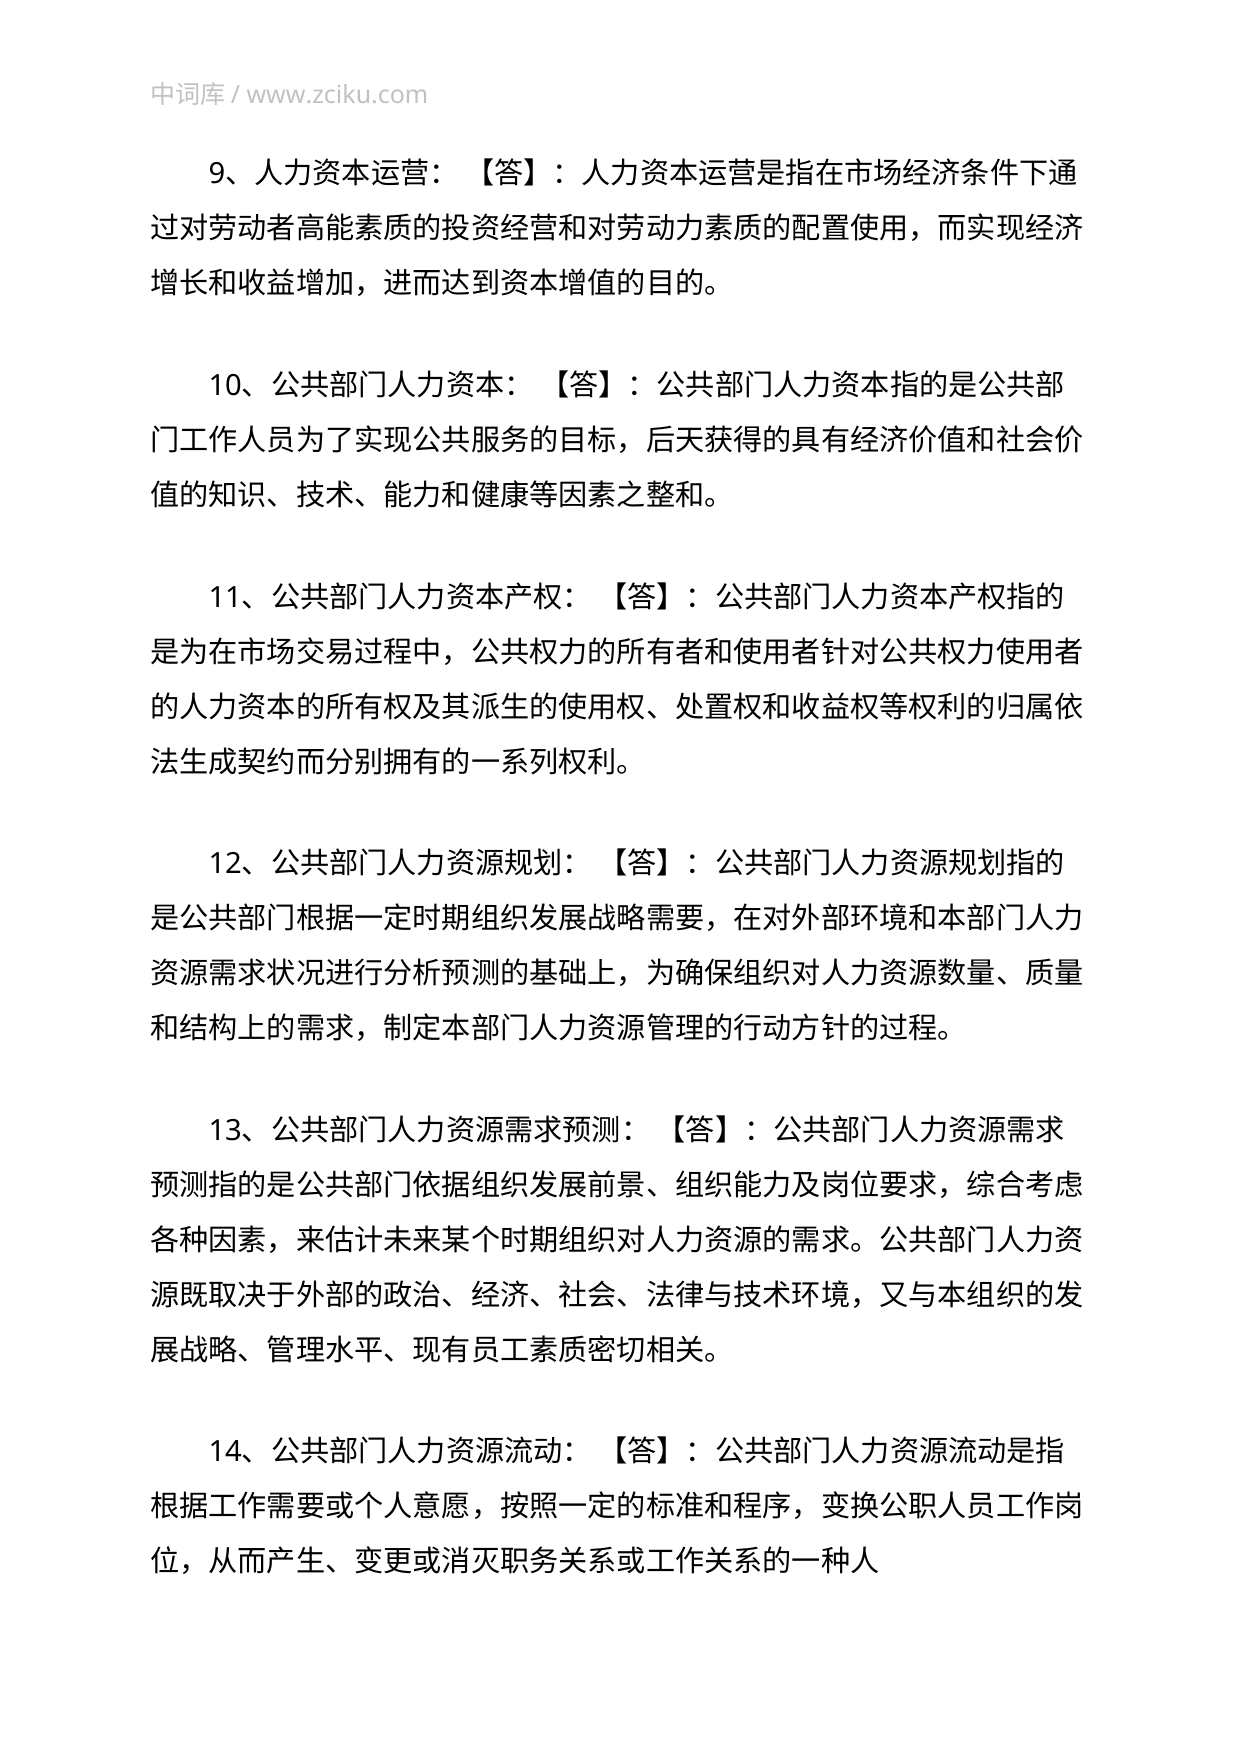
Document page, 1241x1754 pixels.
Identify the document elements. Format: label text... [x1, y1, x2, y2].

text 10、公共部门人力资本： 【答】：公共部门人力资本指的是公共部门工作人员为了实现公共服务的目标，后天获得的具有经济价值和社会价值的知识、技术、能力和健康等因素之整和。 [150, 362, 1090, 514]
text 13、公共部门人力资源需求预测： 【答】：公共部门人力资源需求预测指的是公共部门依据组织发展前景、组织能力及岗位要求，综合考虑各种因素，来估计未来某个时期组织对人力资源的需求。公共部门人力资源既取决于外部的政治、经济、社会、法律与技术环境，又与本组织的发展战略、管理水平、现有员工素质密切相关。 [150, 1106, 1090, 1368]
text 14、公共部门人力资源流动： 【答】：公共部门人力资源流动是指根据工作需要或个人意愿，按照一定的标准和程序，变换公职人员工作岗位，从而产生、变更或消灭职务关系或工作关系的一种人 [150, 1428, 1090, 1580]
text 9、人力资本运营： 【答】：人力资本运营是指在市场经济条件下通过对劳动者高能素质的投资经营和对劳动力素质的配置使用，而实现经济增长和收益增加，进而达到资本增值的目的。 [150, 150, 1090, 302]
text 12、公共部门人力资源规划： 【答】：公共部门人力资源规划指的是公共部门根据一定时期组织发展战略需要，在对外部环境和本部门人力资源需求状况进行分析预测的基础上，为确保组织对人力资源数量、质量和结构上的需求，制定本部门人力资源管理的行动方针的过程。 [150, 840, 1090, 1047]
text 11、公共部门人力资本产权： 【答】：公共部门人力资本产权指的是为在市场交易过程中，公共权力的所有者和使用者针对公共权力使用者的人力资本的所有权及其派生的使用权、处置权和收益权等权利的归属依法生成契约而分别拥有的一系列权利。 [150, 573, 1090, 780]
